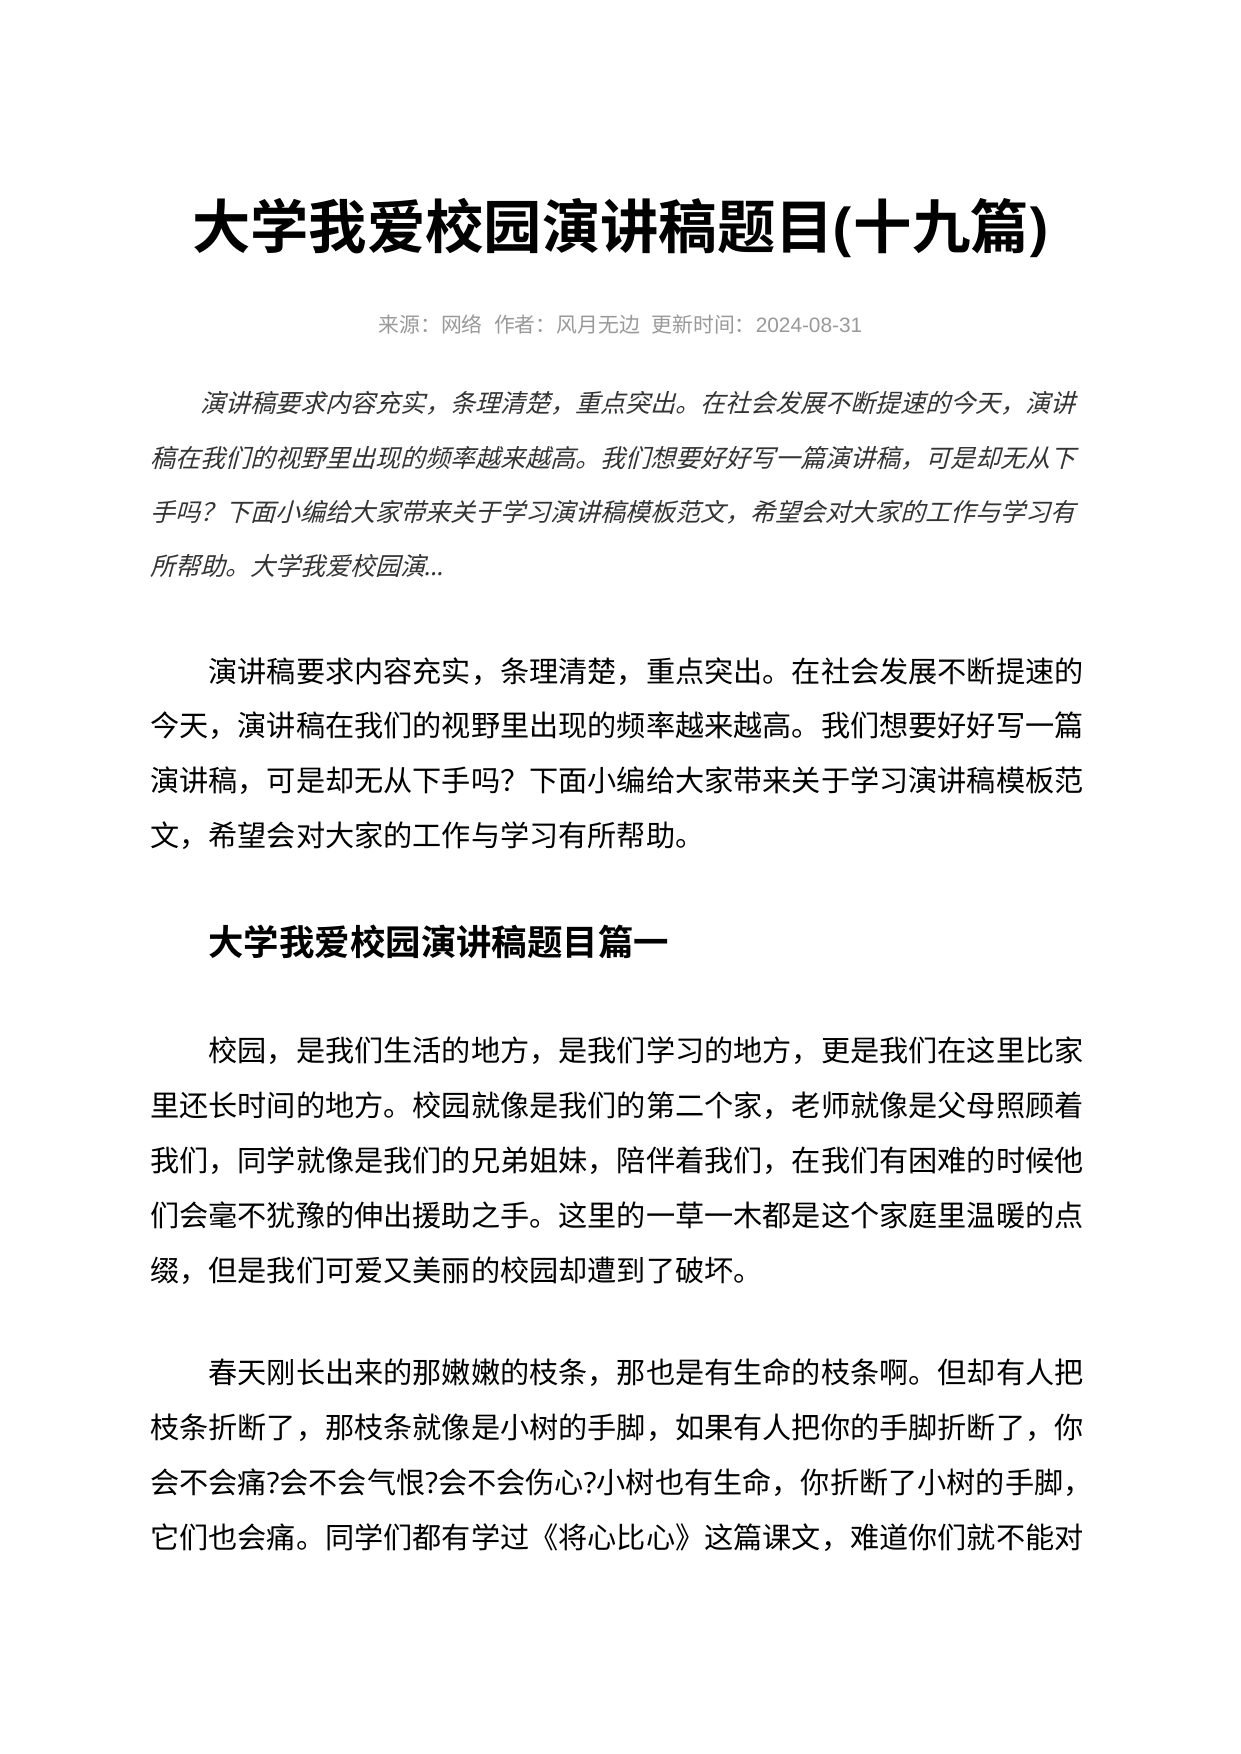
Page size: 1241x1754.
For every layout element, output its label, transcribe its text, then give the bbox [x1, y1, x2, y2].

text 大学我爱校园演讲稿题目篇一 [150, 914, 1090, 966]
text 演讲稿要求内容充实，条理清楚，重点突出。在社会发展不断提速的今天，演讲稿在我们的视野里出现的频率越来越高。我们想要好好写一篇演讲稿，可是却无从下手吗？下面小编给大家带来关于学习演讲稿模板范文，希望会对大家的工作与学习有所帮助。大学我爱校园演... [150, 384, 1090, 583]
text 演讲稿要求内容充实，条理清楚，重点突出。在社会发展不断提速的今天，演讲稿在我们的视野里出现的频率越来越高。我们想要好好写一篇演讲稿，可是却无从下手吗？下面小编给大家带来关于学习演讲稿模板范文，希望会对大家的工作与学习有所帮助。 [150, 648, 1090, 855]
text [150, 1349, 1090, 1556]
text 来源：网络 作者：风月无边 更新时间：2024-08-31 [150, 313, 1090, 337]
text 校园，是我们生活的地方，是我们学习的地方，更是我们在这里比家里还长时间的地方。校园就像是我们的第二个家，老师就像是父母照顾着我们，同学就像是我们的兄弟姐妹，陪伴着我们，在我们有困难的时候他们会毫不犹豫的伸出援助之手。这里的一草一木都是这个家庭里温暖的点缀，但是我们可爱又美丽的校园却遭到了破坏。 [150, 1028, 1090, 1290]
subtitle 大学我爱校园演讲稿题目(十九篇) [150, 181, 1090, 266]
